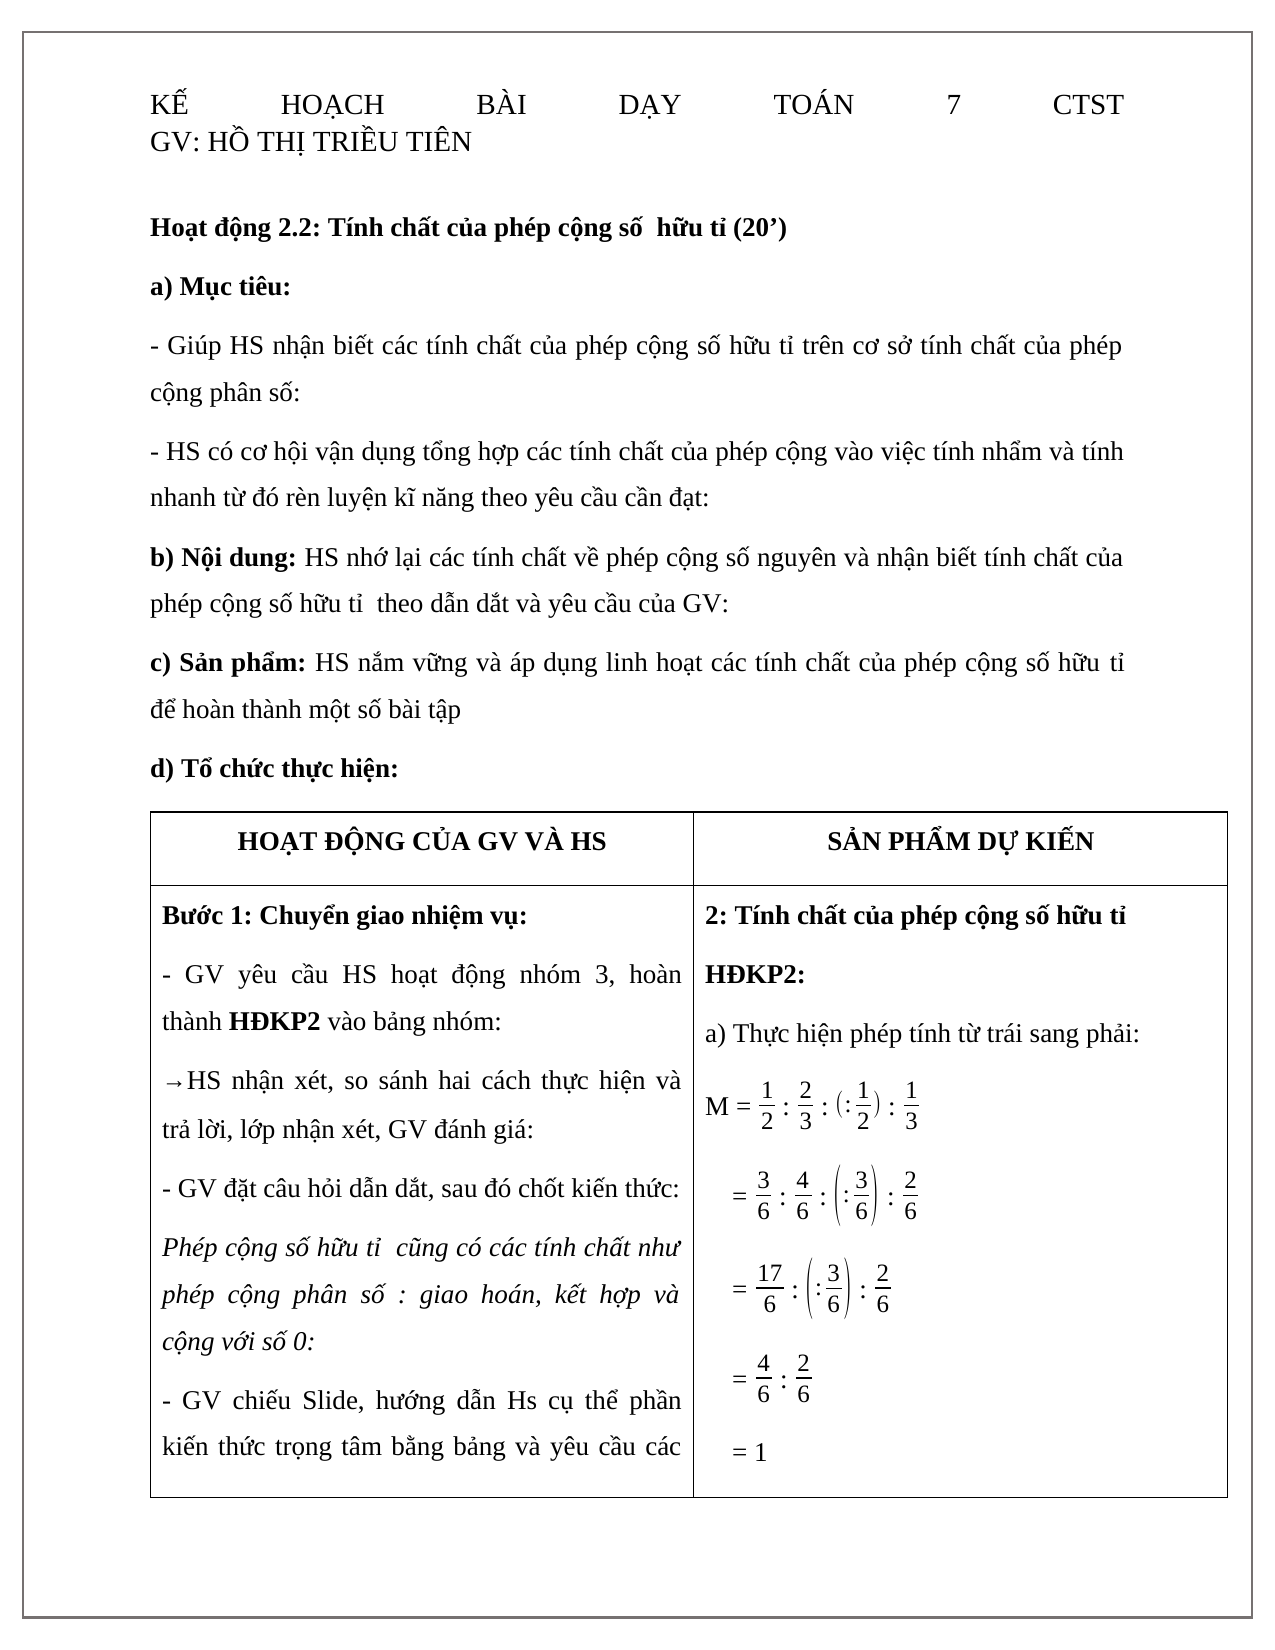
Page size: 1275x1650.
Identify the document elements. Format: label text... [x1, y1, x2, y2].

text d) Tổ chức thực hiện: [150, 752, 1125, 783]
text - HS có cơ hội vận dụng tổng hợp các tính chất của phép cộng vào việc tính nhẩm và tính nhanh từ đó rèn luyện kĩ năng theo yêu cầu cần đạt: [150, 435, 1125, 513]
text - Giúp HS nhận biết các tính chất của phép cộng số hữu tỉ trên cơ sở tính chất của phép cộng phân số: [150, 329, 1125, 407]
text Hoạt động 2.2: Tính chất của phép cộng số hữu tỉ (20’) [150, 211, 1125, 242]
table_header SẢN PHẨM DỰ KIẾN [694, 813, 1227, 885]
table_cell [694, 886, 1227, 1497]
text a) Mục tiêu: [150, 270, 1125, 301]
text b) Nội dung: HS nhớ lại các tính chất về phép cộng số nguyên và nhận biết tính chất của phép cộng số hữu tỉ theo dẫn dắt và yêu cầu của GV: [150, 541, 1125, 618]
table_header HOẠT ĐỘNG CỦA GV VÀ HS [151, 813, 693, 885]
text c) Sản phẩm: HS nắm vững và áp dụng linh hoạt các tính chất của phép cộng số hữu tỉ để hoàn thành một số bài tập [150, 646, 1125, 724]
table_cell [151, 886, 693, 1497]
